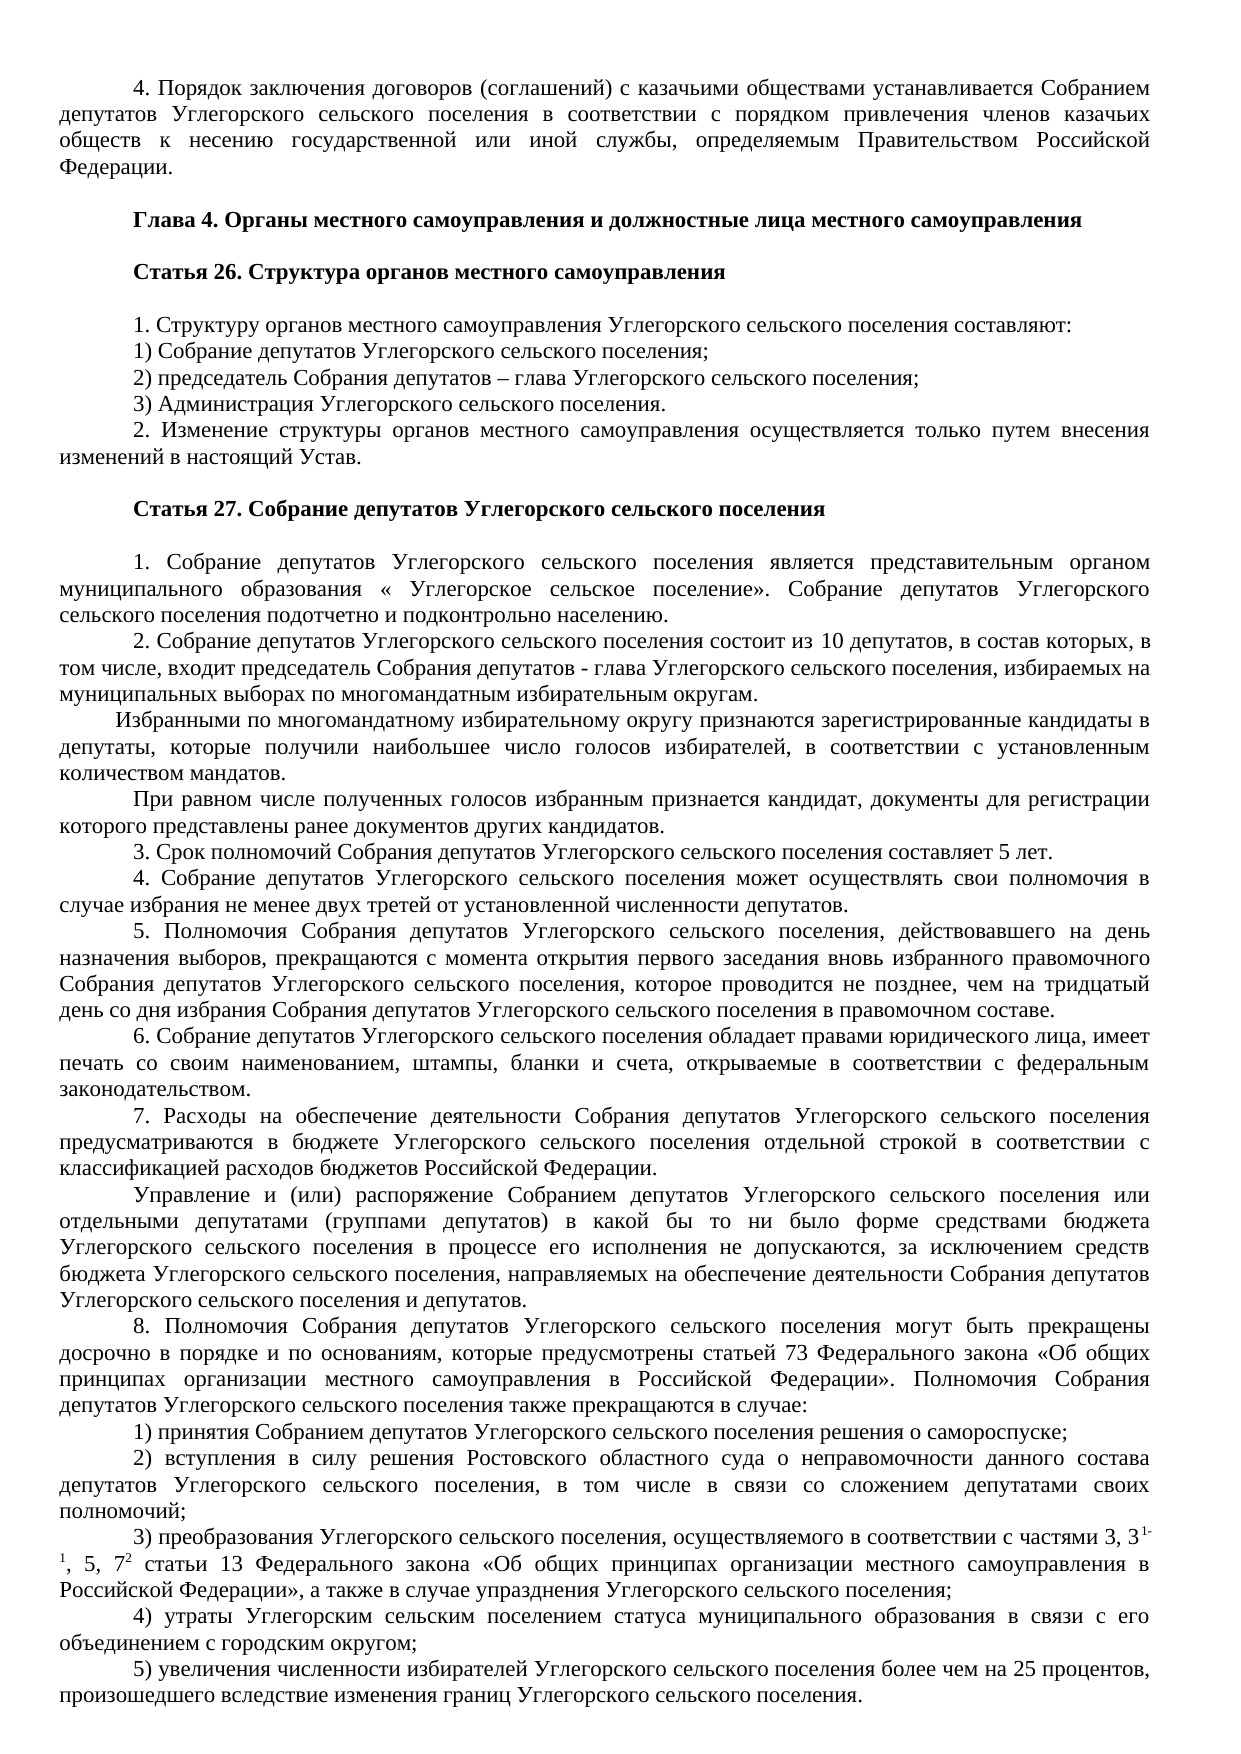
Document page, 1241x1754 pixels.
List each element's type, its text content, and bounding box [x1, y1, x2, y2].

text 1. Структуру органов местного самоуправления Углегорского сельского поселения составляют: [59, 311, 1152, 337]
text 1. Собрание депутатов Углегорского сельского поселения является представительным органом муниципального образования « Углегорское сельское поселение». Собрание депутатов Углегорского сельского поселения подотчетно и подконтрольно населению. [59, 548, 1152, 627]
text 2) председатель Собрания депутатов – глава Углегорского сельского поселения; [59, 364, 1152, 390]
text 2) вступления в силу решения Ростовского областного суда о неправомочности данного состава депутатов Углегорского сельского поселения, в том числе в связи со сложением депутатами своих полномочий; [59, 1444, 1152, 1523]
text 4) утраты Углегорским сельским поселением статуса муниципального образования в связи с его объединением с городским округом; [59, 1602, 1152, 1655]
text Избранными по многомандатному избирательному округу признаются зарегистрированные кандидаты в депутаты, которые получили наибольшее число голосов избирателей, в соответствии с установленным количеством мандатов. [59, 706, 1152, 785]
text 5) увеличения численности избирателей Углегорского сельского поселения более чем на 25 процентов, произошедшего вследствие изменения границ Углегорского сельского поселения. [59, 1655, 1152, 1708]
text 3. Срок полномочий Собрания депутатов Углегорского сельского поселения составляет 5 лет. [59, 838, 1152, 864]
text 2. Изменение структуры органов местного самоуправления осуществляется только путем внесения изменений в настоящий Устав. [59, 416, 1152, 469]
text 6. Собрание депутатов Углегорского сельского поселения обладает правами юридического лица, имеет печать со своим наименованием, штампы, бланки и счета, открываемые в соответствии с федеральным законодательством. [59, 1023, 1152, 1102]
text При равном числе полученных голосов избранным признается кандидат, документы для регистрации которого представлены ранее документов других кандидатов. [59, 785, 1152, 838]
text Статья 27. Собрание депутатов Углегорского сельского поселения [59, 496, 1152, 522]
text Управление и (или) распоряжение Собранием депутатов Углегорского сельского поселения или отдельными депутатами (группами депутатов) в какой бы то ни было форме средствами бюджета Углегорского сельского поселения в процессе его исполнения не допускаются, за исключением средств бюджета Углегорского сельского поселения, направляемых на обеспечение деятельности Собрания депутатов Углегорского сельского поселения и депутатов. [59, 1181, 1152, 1312]
text 3) Администрация Углегорского сельского поселения. [59, 390, 1152, 416]
text 8. Полномочия Собрания депутатов Углегорского сельского поселения могут быть прекращены досрочно в порядке и по основаниям, которые предусмотрены статьей 73 Федерального закона «Об общих принципах организации местного самоуправления в Российской Федерации». Полномочия Собрания депутатов Углегорского сельского поселения также прекращаются в случае: [59, 1312, 1152, 1418]
text Глава 4. Органы местного самоуправления и должностные лица местного самоуправления [59, 206, 1152, 232]
text 3) преобразования Углегорского сельского поселения, осуществляемого в соответствии с частями 3, 31-1, 5, 72 статьи 13 Федерального закона «Об общих принципах организации местного самоуправления в Российской Федерации», а также в случае упразднения Углегорского сельского поселения; [59, 1523, 1152, 1602]
text 4. Порядок заключения договоров (соглашений) с казачьими обществами устанавливается Собранием депутатов Углегорского сельского поселения в соответствии с порядком привлечения членов казачьих обществ к несению государственной или иной службы, определяемым Правительством Российской Федерации. [59, 74, 1152, 179]
text 1) Собрание депутатов Углегорского сельского поселения; [59, 337, 1152, 364]
text 4. Собрание депутатов Углегорского сельского поселения может осуществлять свои полномочия в случае избрания не менее двух третей от установленной численности депутатов. [59, 864, 1152, 917]
text 1) принятия Собранием депутатов Углегорского сельского поселения решения о самороспуске; [59, 1418, 1152, 1444]
text Статья 26. Структура органов местного самоуправления [59, 258, 1152, 285]
text 5. Полномочия Собрания депутатов Углегорского сельского поселения, действовавшего на день назначения выборов, прекращаются с момента открытия первого заседания вновь избранного правомочного Собрания депутатов Углегорского сельского поселения, которое проводится не позднее, чем на тридцатый день со дня избрания Собрания депутатов Углегорского сельского поселения в правомочном составе. [59, 917, 1152, 1023]
text 7. Расходы на обеспечение деятельности Собрания депутатов Углегорского сельского поселения предусматриваются в бюджете Углегорского сельского поселения отдельной строкой в соответствии с классификацией расходов бюджетов Российской Федерации. [59, 1102, 1152, 1181]
text 2. Собрание депутатов Углегорского сельского поселения состоит из 10 депутатов, в состав которых, в том числе, входит председатель Собрания депутатов - глава Углегорского сельского поселения, избираемых на муниципальных выборах по многомандатным избирательным округам. [59, 627, 1152, 706]
